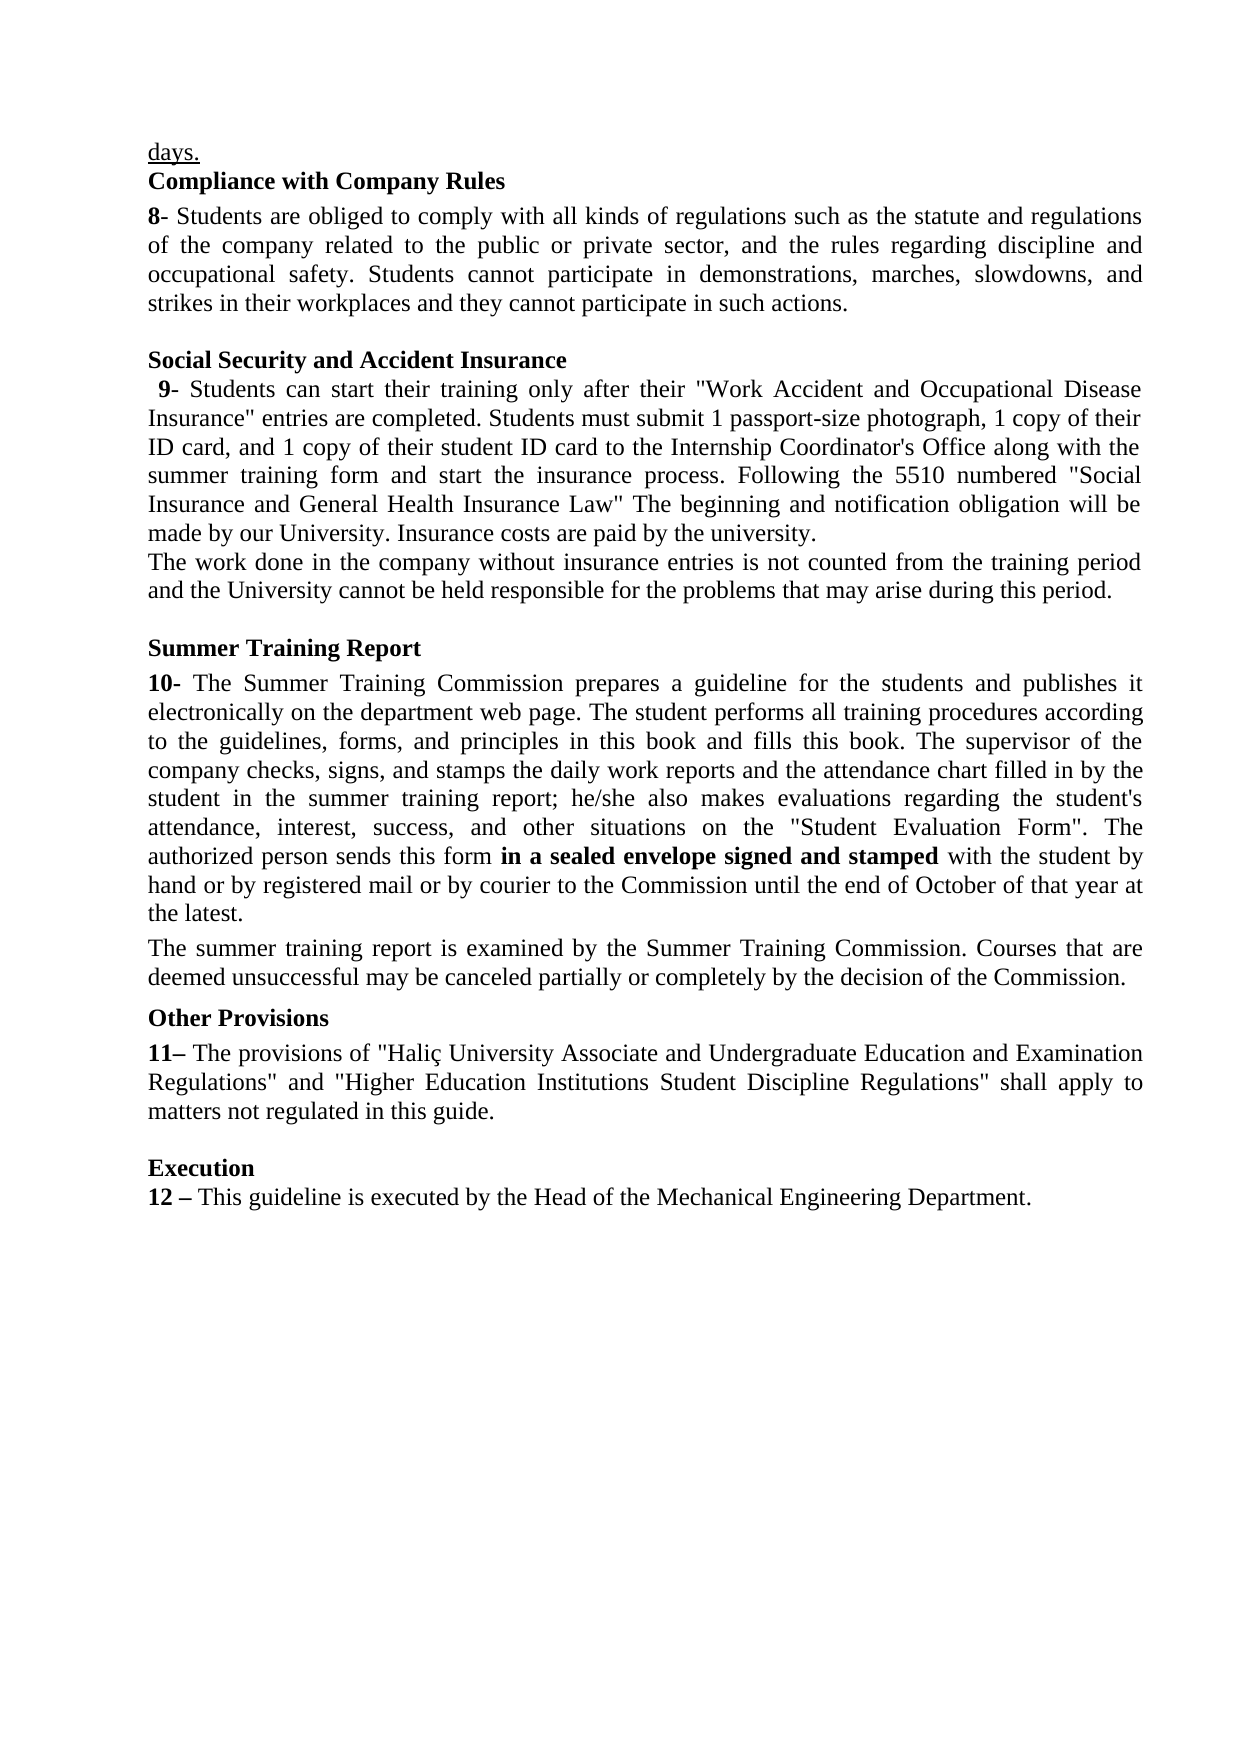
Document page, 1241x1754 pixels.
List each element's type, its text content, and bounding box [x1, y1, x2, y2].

text The work done in the company without insurance entries is not counted from the training period and the University cannot be held responsible for the problems that may arise during this period. [148, 547, 1142, 604]
text 8- Students are obliged to comply with all kinds of regulations such as the statute and regulations of the company related to the public or private sector, and the rules regarding discipline and occupational safety. Students cannot participate in demonstrations, marches, slowdowns, and strikes in their workplaces and they cannot participate in such actions. [148, 201, 1144, 316]
subtitle Social Security and Accident Insurance [148, 345, 1215, 374]
subtitle Other Provisions [148, 1003, 1215, 1032]
text 10- The Summer Training Commission prepares a guideline for the students and publishes it electronically on the department web page. The student performs all training procedures according to the guidelines, forms, and principles in this book and fills this book. The supervisor of the company checks, signs, and stamps the daily work reports and the attendance chart filled in by the student in the summer training report; he/she also makes evaluations regarding the student's attendance, interest, success, and other situations on the "Student Evaluation Form". The authorized person sends this form in a sealed envelope signed and stamped with the student by hand or by registered mail or by courier to the Commission until the end of October of that year at the latest. [148, 668, 1144, 927]
text 9- Students can start their training only after their "Work Accident and Occupational Disease Insurance" entries are completed. Students must submit 1 passport-size photograph, 1 copy of their ID card, and 1 copy of their student ID card to the Internship Coordinator's Office along with the summer training form and start the insurance process. Following the 5510 numbered "Social Insurance and General Health Insurance Law" The beginning and notification obligation will be made by our University. Insurance costs are paid by the university. [148, 374, 1142, 547]
text 12 – This guideline is executed by the Head of the Mechanical Engineering Department. [148, 1182, 1215, 1211]
text 11– The provisions of "Haliç University Associate and Undergraduate Education and Examination Regulations" and "Higher Education Institutions Student Discipline Regulations" shall apply to matters not regulated in this guide. [148, 1038, 1144, 1125]
subtitle Compliance with Company Rules [148, 166, 1215, 195]
text The summer training report is examined by the Summer Training Commission. Courses that are deemed unsuccessful may be canceled partially or completely by the decision of the Commission. [148, 933, 1144, 991]
subtitle Execution [148, 1153, 1215, 1182]
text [148, 137, 1143, 166]
subtitle Summer Training Report [148, 633, 1215, 662]
